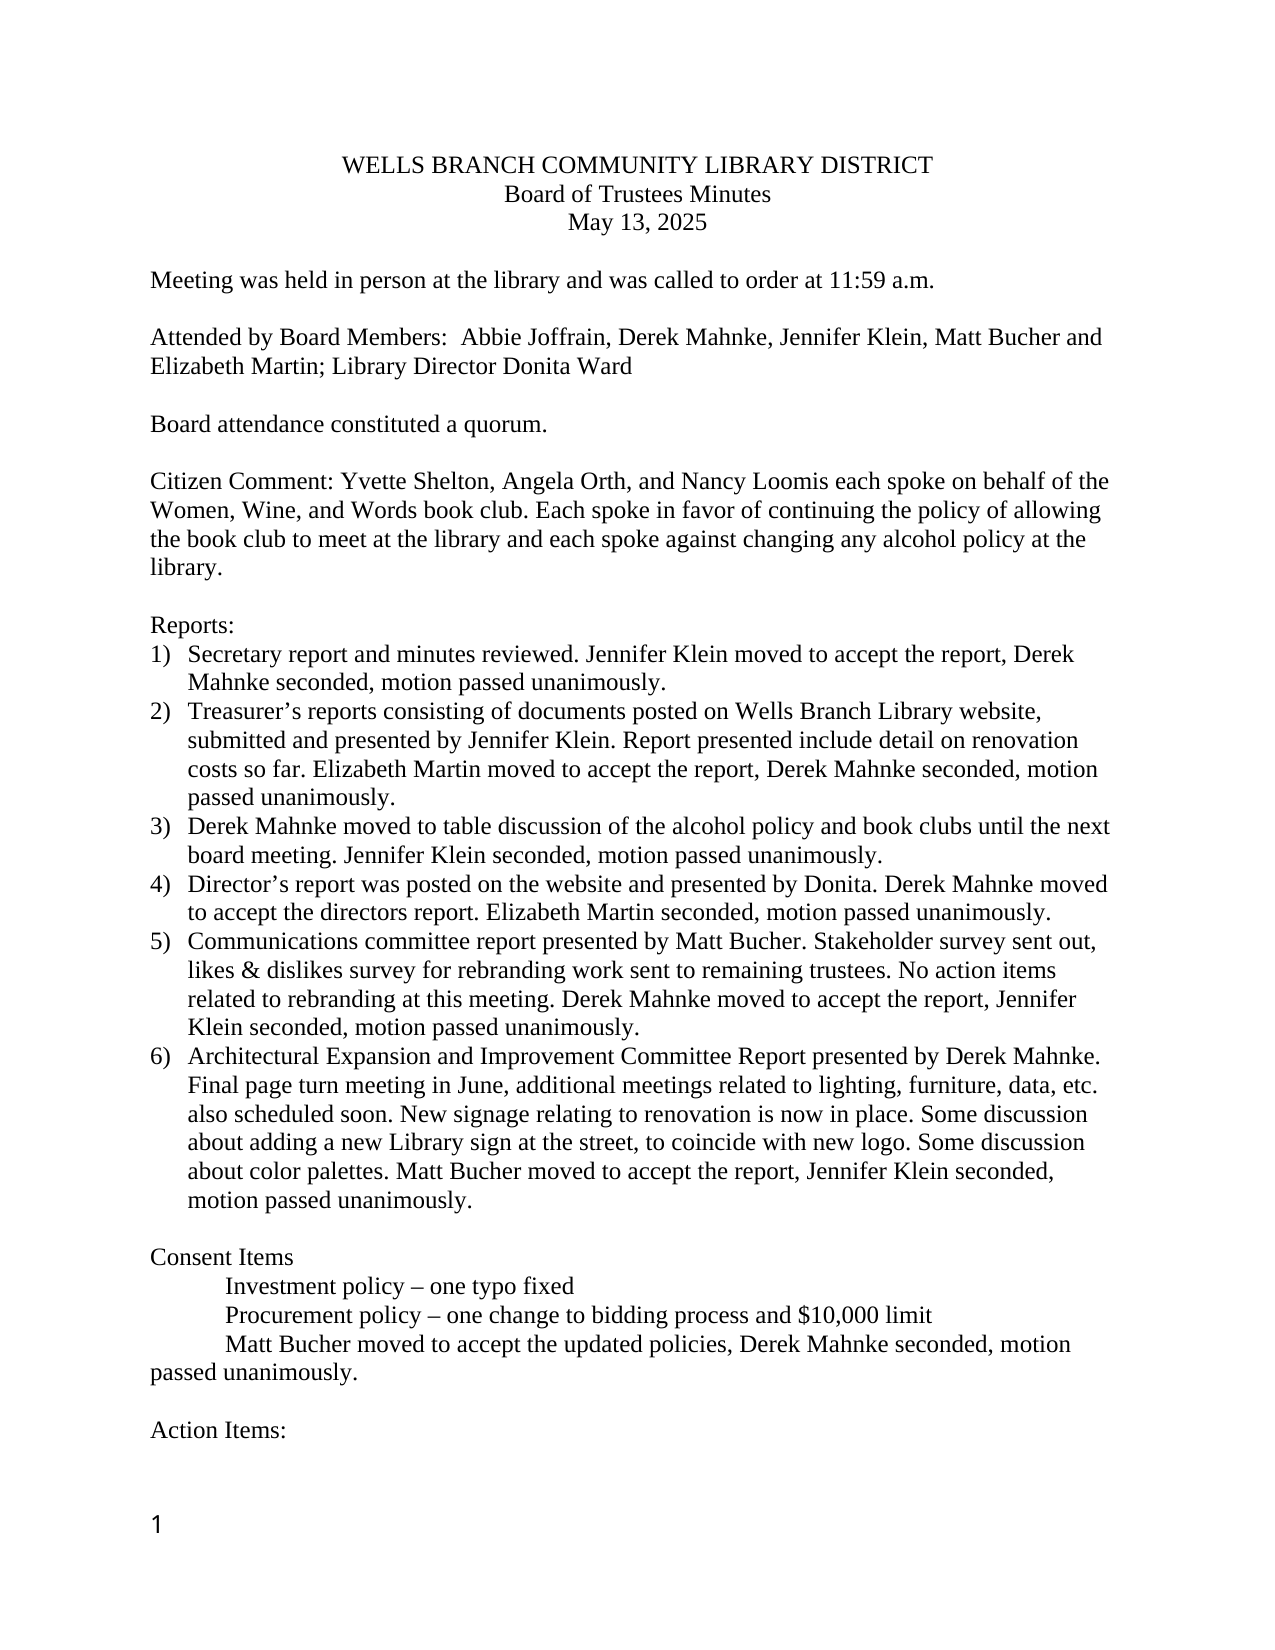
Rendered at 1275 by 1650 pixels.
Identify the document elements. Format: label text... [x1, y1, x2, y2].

list Director’s report was posted on the website and presented by Donita. Derek Mahnke moved to accept the directors report. Elizabeth Martin seconded, motion passed unanimously. [150, 869, 1125, 926]
list Architectural Expansion and Improvement Committee Report presented by Derek Mahnke. Final page turn meeting in June, additional meetings related to lighting, furniture, data, etc. also scheduled soon. New signage relating to renovation is now in place. Some discussion about adding a new Library sign at the street, to coincide with new logo. Some discussion about color palettes. Matt Bucher moved to accept the report, Jennifer Klein seconded, motion passed unanimously. [150, 1041, 1125, 1214]
text Attended by Board Members: Abbie Joffrain, Derek Mahnke, Jennifer Klein, Matt Bucher and Elizabeth Martin; Library Director Donita Ward [150, 322, 1125, 380]
text Board of Trustees Minutes [150, 179, 1125, 207]
text Matt Bucher moved to accept the updated policies, Derek Mahnke seconded, motion passed unanimously. [150, 1329, 1125, 1386]
list Treasurer’s reports consisting of documents posted on Wells Branch Library website, submitted and presented by Jennifer Klein. Report presented include detail on renovation costs so far. Elizabeth Martin moved to accept the report, Derek Mahnke seconded, motion passed unanimously. [150, 696, 1125, 811]
text Meeting was held in person at the library and was called to order at 11:59 a.m. [150, 265, 1125, 294]
text WELLS BRANCH COMMUNITY LIBRARY DISTRICT [150, 150, 1125, 179]
list Derek Mahnke moved to table discussion of the alcohol policy and book clubs until the next board meeting. Jennifer Klein seconded, motion passed unanimously. [150, 811, 1125, 869]
text Investment policy – one typo fixed [150, 1271, 1125, 1300]
text Action Items: [150, 1415, 1125, 1444]
text May 13, 2025 [150, 207, 1125, 236]
list Secretary report and minutes reviewed. Jennifer Klein moved to accept the report, Derek Mahnke seconded, motion passed unanimously. [150, 639, 1125, 696]
text Citizen Comment: Yvette Shelton, Angela Orth, and Nancy Loomis each spoke on behalf of the Women, Wine, and Words book club. Each spoke in favor of continuing the policy of allowing the book club to meet at the library and each spoke against changing any alcohol policy at the library. [150, 466, 1125, 581]
text Reports: [150, 610, 1125, 639]
list Communications committee report presented by Matt Bucher. Stakeholder survey sent out, likes & dislikes survey for rebranding work sent to remaining trustees. No action items related to rebranding at this meeting. Derek Mahnke moved to accept the report, Jennifer Klein seconded, motion passed unanimously. [150, 926, 1125, 1041]
text Procurement policy – one change to bidding process and $10,000 limit [150, 1300, 1125, 1329]
text Board attendance constituted a quorum. [150, 409, 1125, 437]
text Consent Items [150, 1242, 1125, 1271]
